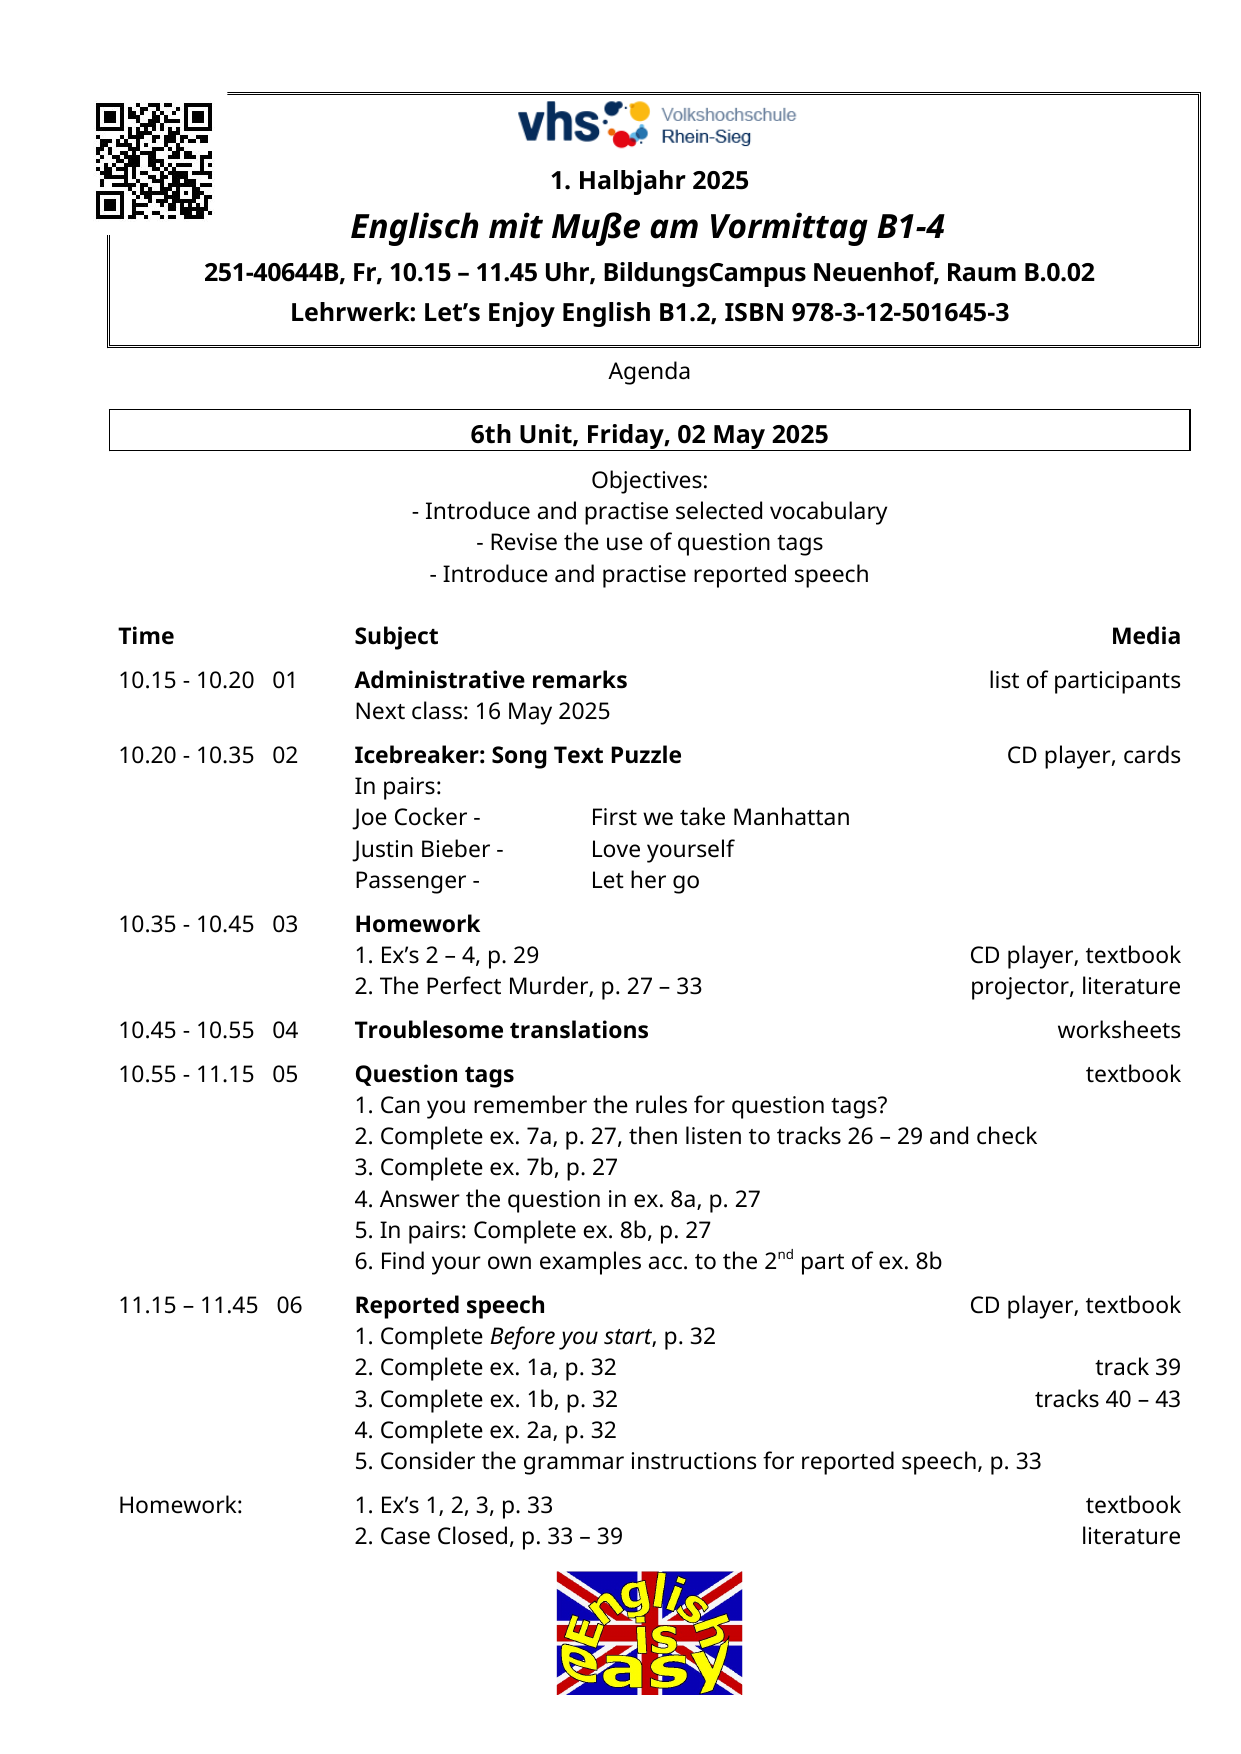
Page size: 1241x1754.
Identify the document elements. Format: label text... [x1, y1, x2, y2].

text Homework: 1. Ex’s 1, 2, 3, p. 33 textbook 2. Case Closed, p. 33 – 39 literature [118, 1489, 1181, 1551]
subtitle 6th Unit, Friday, 02 May 2025 [110, 410, 1189, 450]
text Time Subject Media [118, 620, 1181, 651]
text Englisch mit Muße am Vormittag B1-4 [110, 185, 1198, 237]
picture [514, 98, 805, 157]
text 251-40644B, Fr, 10.15 – 11.45 Uhr, BildungsCampus Neuenhof, Raum B.0.02 [110, 237, 1198, 277]
picture [556, 1571, 743, 1695]
text 10.15 - 10.20 01 Administrative remarks list of participants Next class: 16 May 2025 [118, 664, 1181, 726]
text - Introduce and practise selected vocabulary [118, 495, 1181, 526]
text 1. Halbjahr 2025 [228, 145, 1198, 185]
picture [80, 87, 228, 235]
text 10.20 - 10.35 02 Icebreaker: Song Text Puzzle CD player, cards In pairs: Joe Cocker - First we take Manhattan Justin Bieber - Love yourself Passenger - Let her go [118, 739, 1181, 895]
text 10.35 - 10.45 03 Homework 1. Ex’s 2 – 4, p. 29 CD player, textbook 2. The Perfect Murder, p. 27 – 33 projector, literature [118, 908, 1181, 1001]
text Objectives: [118, 464, 1181, 495]
text 10.45 - 10.55 04 Troublesome translations worksheets [118, 1014, 1181, 1045]
text 10.55 - 11.15 05 Question tags textbook 1. Can you remember the rules for question tags? 2. Complete ex. 7a, p. 27, then listen to tracks 26 – 29 and check 3. Complete ex. 7b, p. 27 4. Answer the question in ex. 8a, p. 27 5. In pairs: Complete ex. 8b, p. 27 6. Find your own examples acc. to the 2nd part of ex. 8b [118, 1058, 1181, 1276]
text - Introduce and practise reported speech [118, 558, 1181, 589]
text Agenda [118, 355, 1181, 386]
text Lehrwerk: Let’s Enjoy English B1.2, ISBN 978-3-12-501645-3 [110, 277, 1198, 345]
text 11.15 – 11.45 06 Reported speech CD player, textbook 1. Complete Before you start, p. 32 2. Complete ex. 1a, p. 32 track 39 3. Complete ex. 1b, p. 32 tracks 40 – 43 4. Complete ex. 2a, p. 32 5. Consider the grammar instructions for reported speech, p. 33 [118, 1289, 1181, 1476]
text - Revise the use of question tags [118, 526, 1181, 558]
